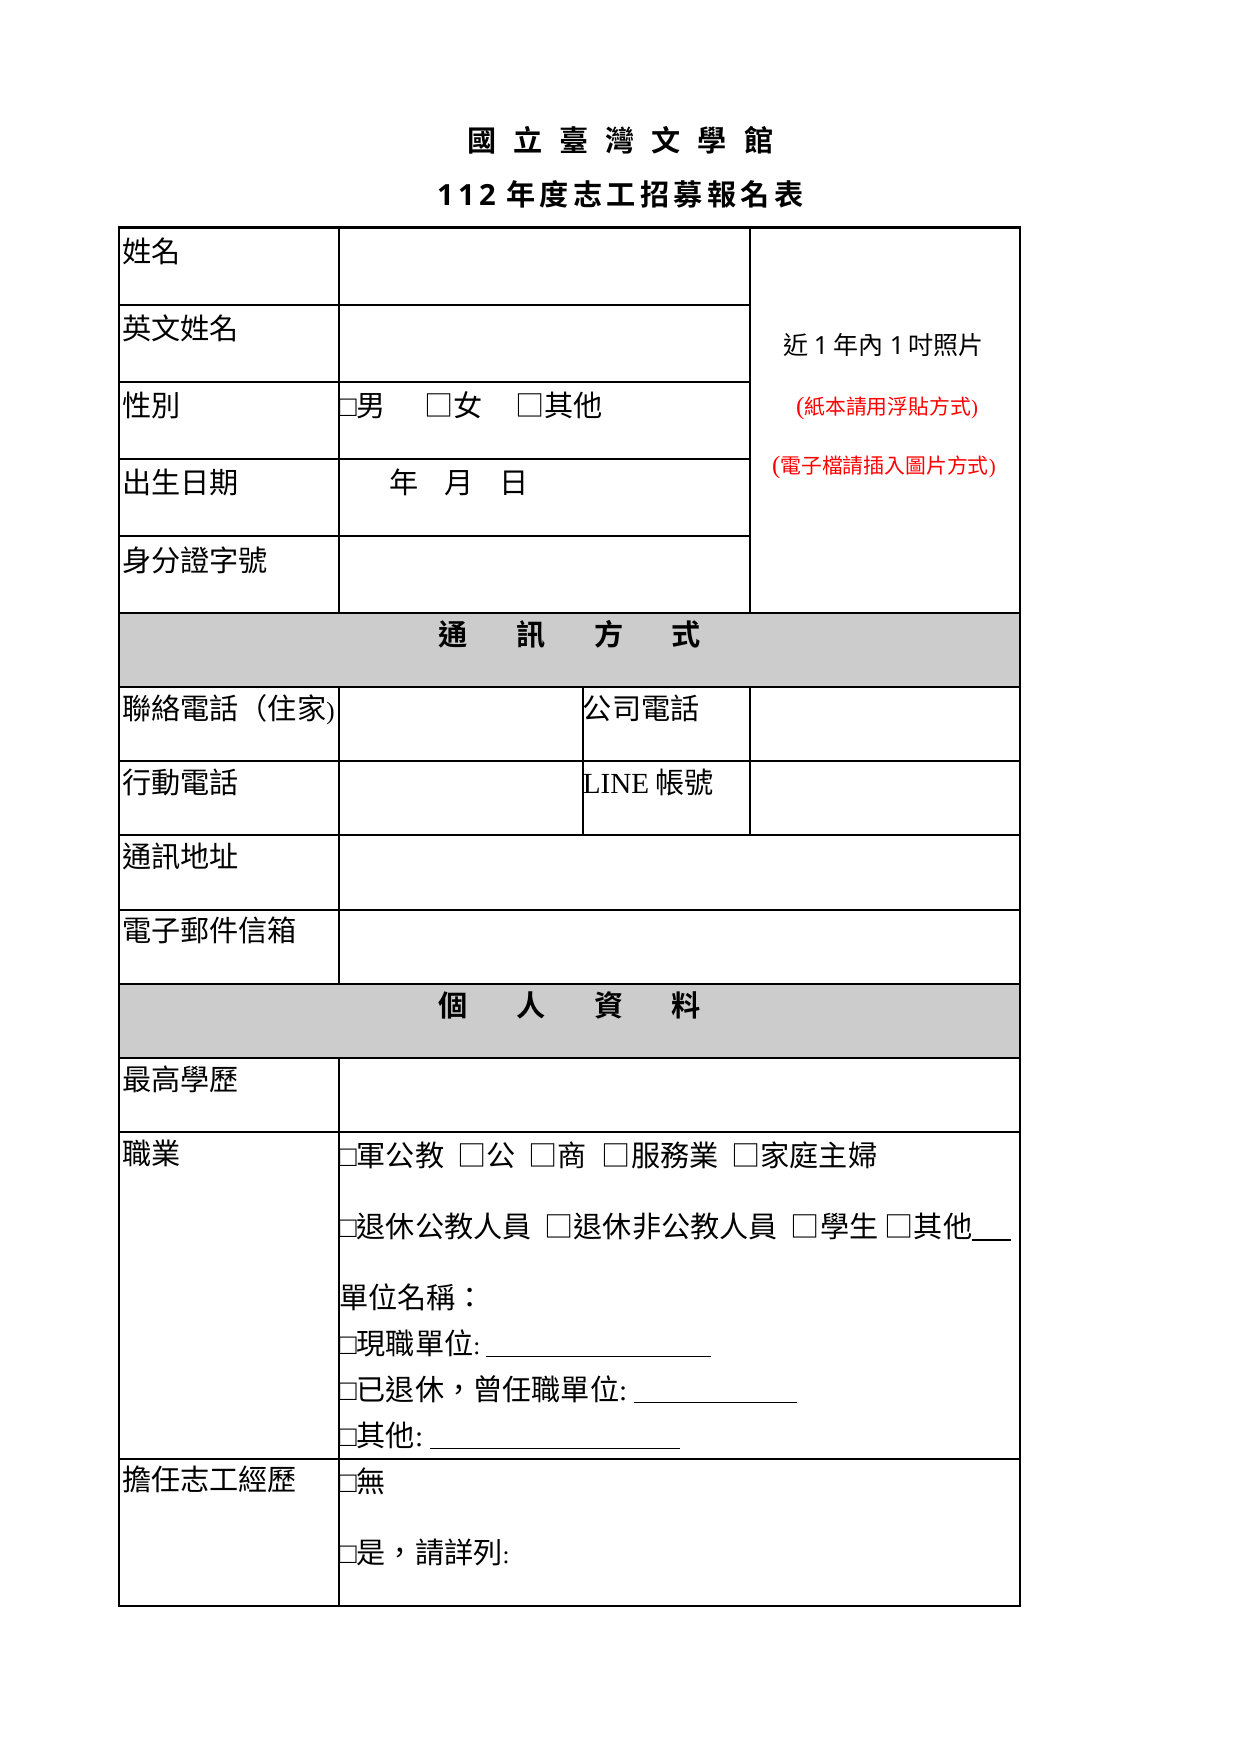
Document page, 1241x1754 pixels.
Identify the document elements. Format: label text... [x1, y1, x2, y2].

table_header 姓名 [120, 229, 338, 303]
text 國立臺灣文學館 [118, 118, 1122, 160]
table_cell 通訊地址 [120, 836, 338, 908]
table_cell □男 □女 □其他 [340, 383, 749, 458]
table_cell 電子郵件信箱 [120, 911, 338, 983]
table_cell 職業 [120, 1133, 338, 1457]
table_cell [340, 911, 1019, 983]
table_cell 聯絡電話（住家) [120, 688, 338, 760]
table_cell [340, 306, 749, 381]
table_cell □無 □是，請詳列: 1. 2. [340, 1460, 1019, 1605]
table_cell [340, 1059, 1019, 1131]
table_cell [751, 688, 1019, 760]
table_header [340, 229, 749, 303]
table_cell [340, 836, 1019, 908]
table_cell 最高學歷 [120, 1059, 338, 1131]
table_cell □軍公教 □公 □商 □服務業 □家庭主婦 □退休公教人員 □退休非公教人員 □學生 □其他 單位名稱： □現職單位: □已退休，曾任職單位: □其他: [340, 1133, 1019, 1457]
table_cell 通訊方式 [120, 614, 1019, 686]
text 112年度志工招募報名表 [118, 172, 1122, 214]
table_header 近1年內 1吋照片 (紙本請用浮貼方式) (電子檔請插入圖片方式) [751, 229, 1019, 612]
table_cell 年 月 日 [340, 460, 749, 535]
table_cell 公司電話 [584, 688, 749, 760]
table_cell 行動電話 [120, 762, 338, 834]
table_cell [751, 762, 1019, 834]
table_cell [340, 537, 749, 612]
table_cell 英文姓名 [120, 306, 338, 381]
table_cell 擔任志工經歷 [120, 1460, 338, 1605]
table_cell [340, 762, 582, 834]
table_cell [340, 688, 582, 760]
table_cell 出生日期 [120, 460, 338, 535]
table_cell LINE帳號 [584, 762, 749, 834]
table_cell 身分證字號 [120, 537, 338, 612]
table_cell 性別 [120, 383, 338, 458]
table_cell 個人資料 [120, 985, 1019, 1057]
